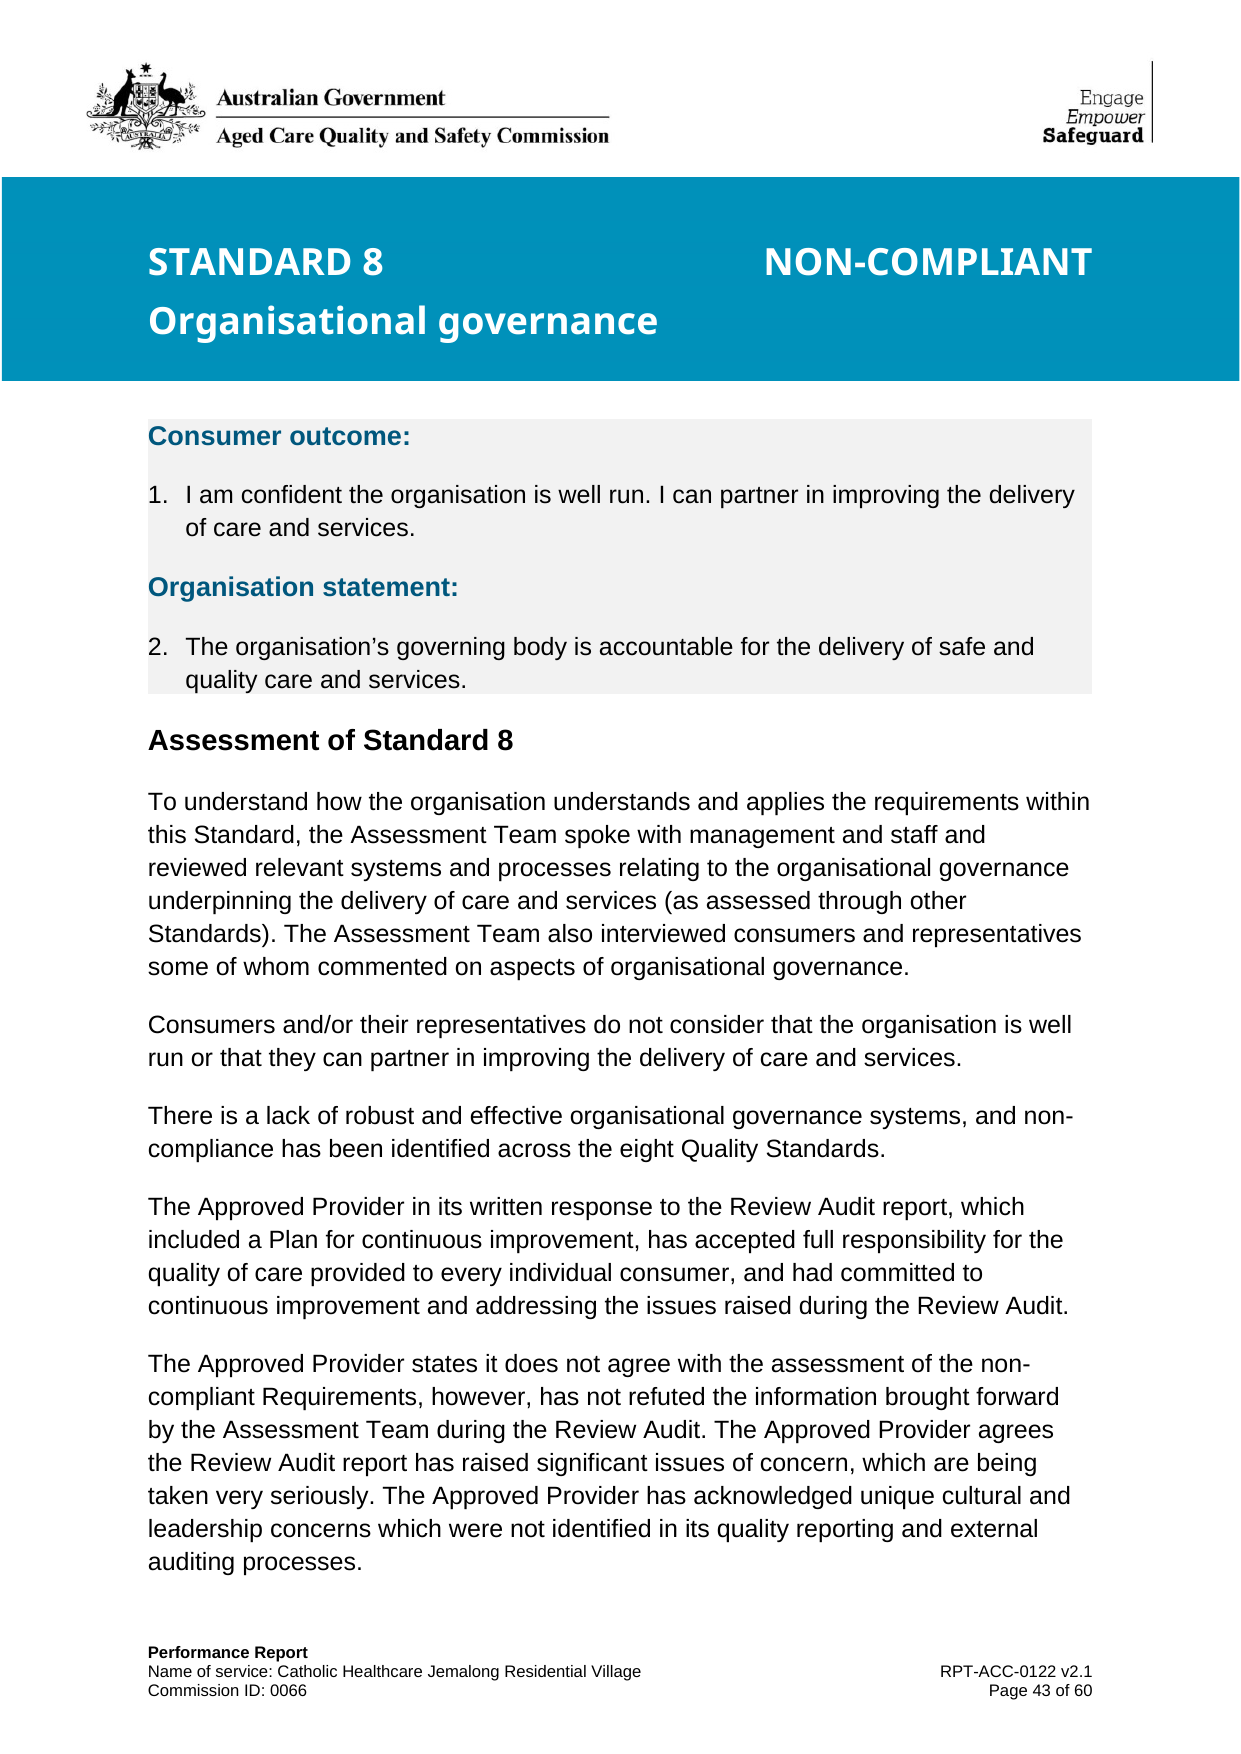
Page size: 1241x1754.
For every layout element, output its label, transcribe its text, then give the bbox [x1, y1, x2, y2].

text The Approved Provider in its written response to the Review Audit report, which included a Plan for continuous improvement, has accepted full responsibility for the quality of care provided to every individual consumer, and had committed to continuous improvement and addressing the issues raised during the Review Audit. [148, 1192, 1092, 1320]
picture [0, 1, 1241, 171]
subtitle Organisation statement: [148, 571, 1092, 603]
text The Approved Provider states it does not agree with the assessment of the non-compliant Requirements, however, has not refuted the information brought forward by the Assessment Team during the Review Audit. The Approved Provider agrees the Review Audit report has raised significant issues of concern, which are being taken very seriously. The Approved Provider has acknowledged unique cultural and leadership concerns which were not identified in its quality reporting and external auditing processes. [148, 1349, 1092, 1576]
subtitle Consumer outcome: [148, 419, 1092, 451]
list The organisation’s governing body is accountable for the delivery of safe and quality care and services. [148, 632, 1092, 694]
text There is a lack of robust and effective organisational governance systems, and non-compliance has been identified across the eight Quality Standards. [148, 1101, 1092, 1163]
list I am confident the organisation is well run. I can partner in improving the delivery of care and services. [148, 480, 1092, 542]
subtitle Assessment of Standard 8 [148, 723, 1092, 757]
subtitle STANDARD 8 NON-COMPLIANT Organisational governance [148, 236, 1092, 345]
text To understand how the organisation understands and applies the requirements within this Standard, the Assessment Team spoke with management and staff and reviewed relevant systems and processes relating to the organisational governance underpinning the delivery of care and services (as assessed through other Standards). The Assessment Team also interviewed consumers and representatives some of whom commented on aspects of organisational governance. [148, 787, 1092, 981]
text Consumers and/or their representatives do not consider that the organisation is well run or that they can partner in improving the delivery of care and services. [148, 1010, 1092, 1072]
